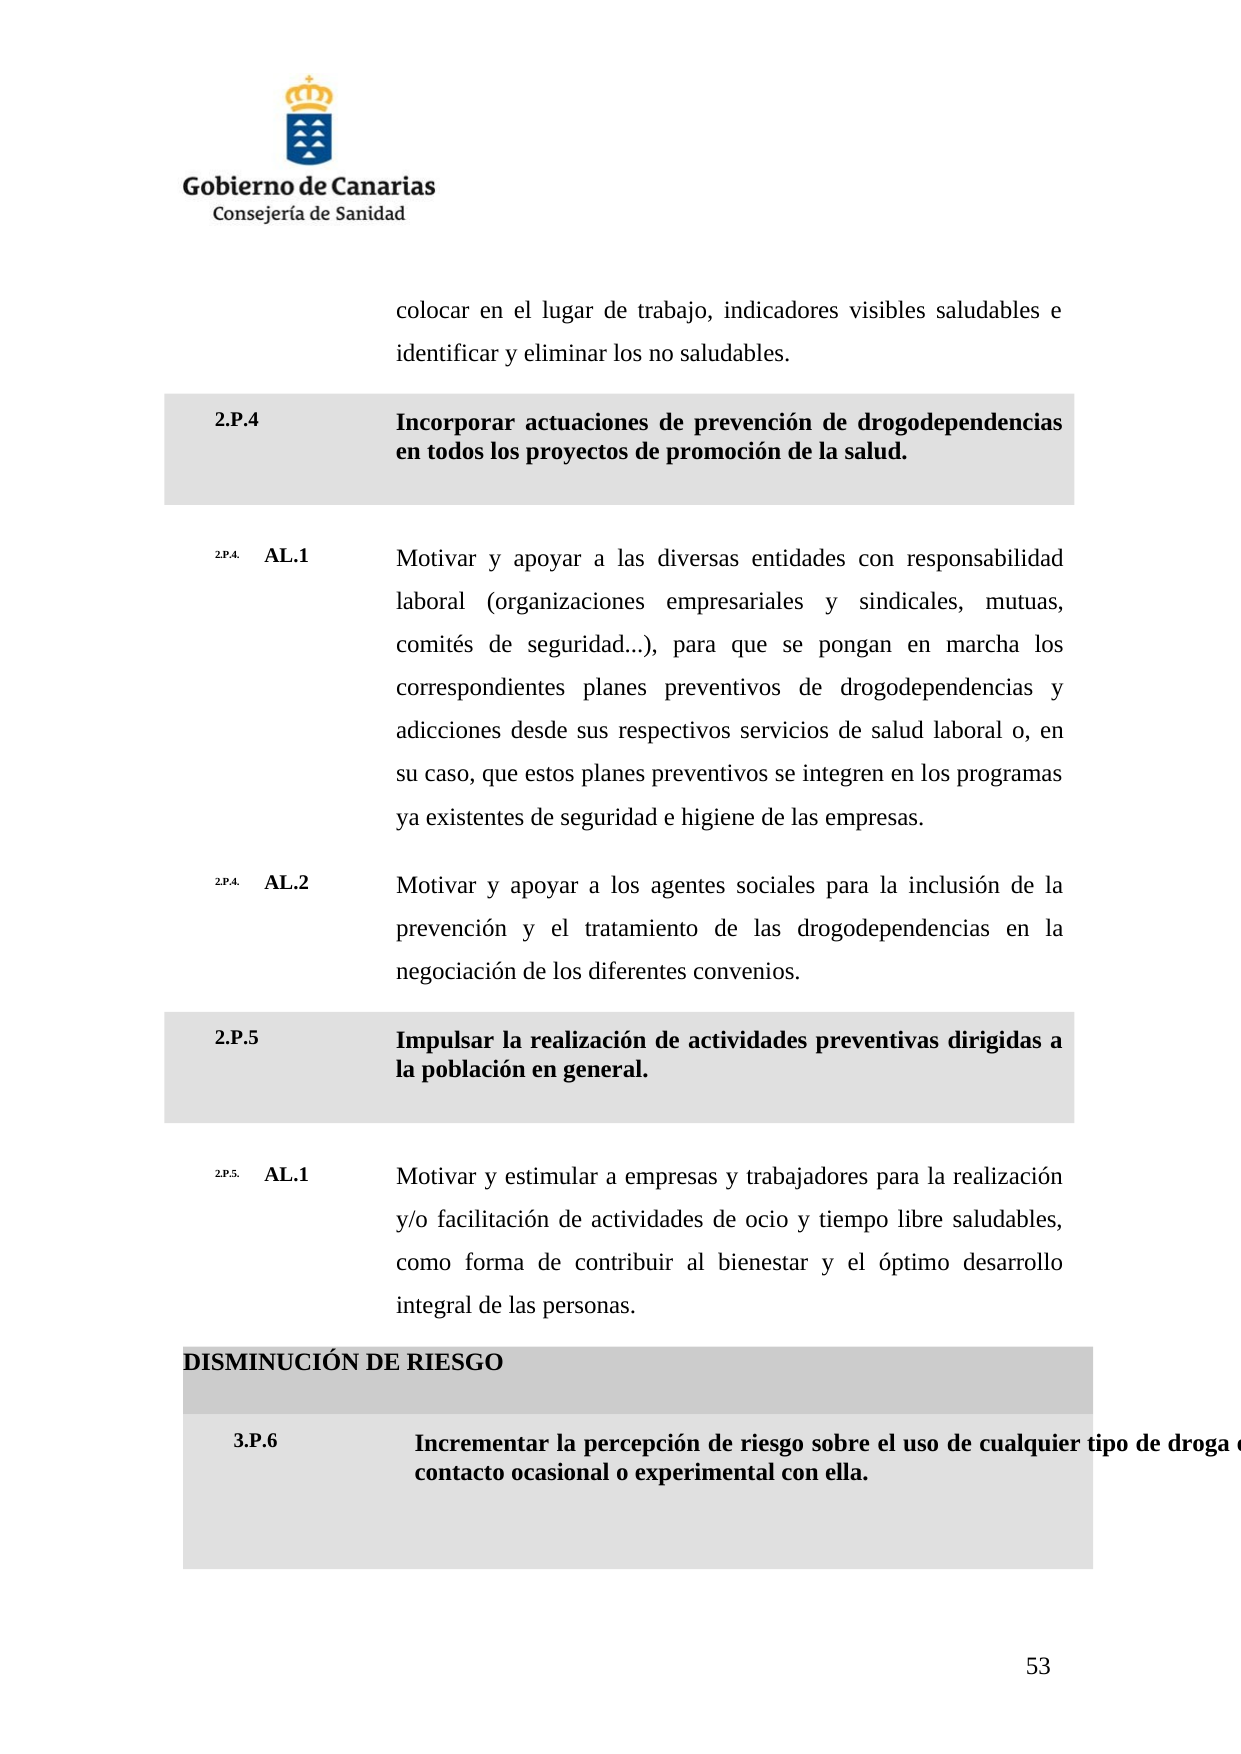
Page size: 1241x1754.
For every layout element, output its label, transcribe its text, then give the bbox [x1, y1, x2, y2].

picture [177, 73, 440, 226]
list AL.2 Motivar y apoyar a los agentes sociales para la inclusión de la prevención y el tratamiento de las drogodependencias en la negociación de los diferentes convenios. [215, 870, 1063, 985]
text colocar en el lugar de trabajo, indicadores visibles saludables e identificar y eliminar los no saludables. [396, 295, 1126, 367]
list AL.1 Motivar y estimular a empresas y trabajadores para la realización y/o facilitación de actividades de ocio y tiempo libre saludables, como forma de contribuir al bienestar y el óptimo desarrollo integral de las personas. [215, 1008, 1063, 1319]
list AL.1 Motivar y apoyar a las diversas entidades con responsabilidad laboral (organizaciones empresariales y sindicales, mutuas, comités de seguridad...), para que se pongan en marcha los correspondientes planes preventivos de drogodependencias y adicciones desde sus respectivos servicios de salud laboral o, en su caso, que estos planes preventivos se integren en los programas ya existentes de seguridad e higiene de las empresas. [215, 390, 1064, 830]
